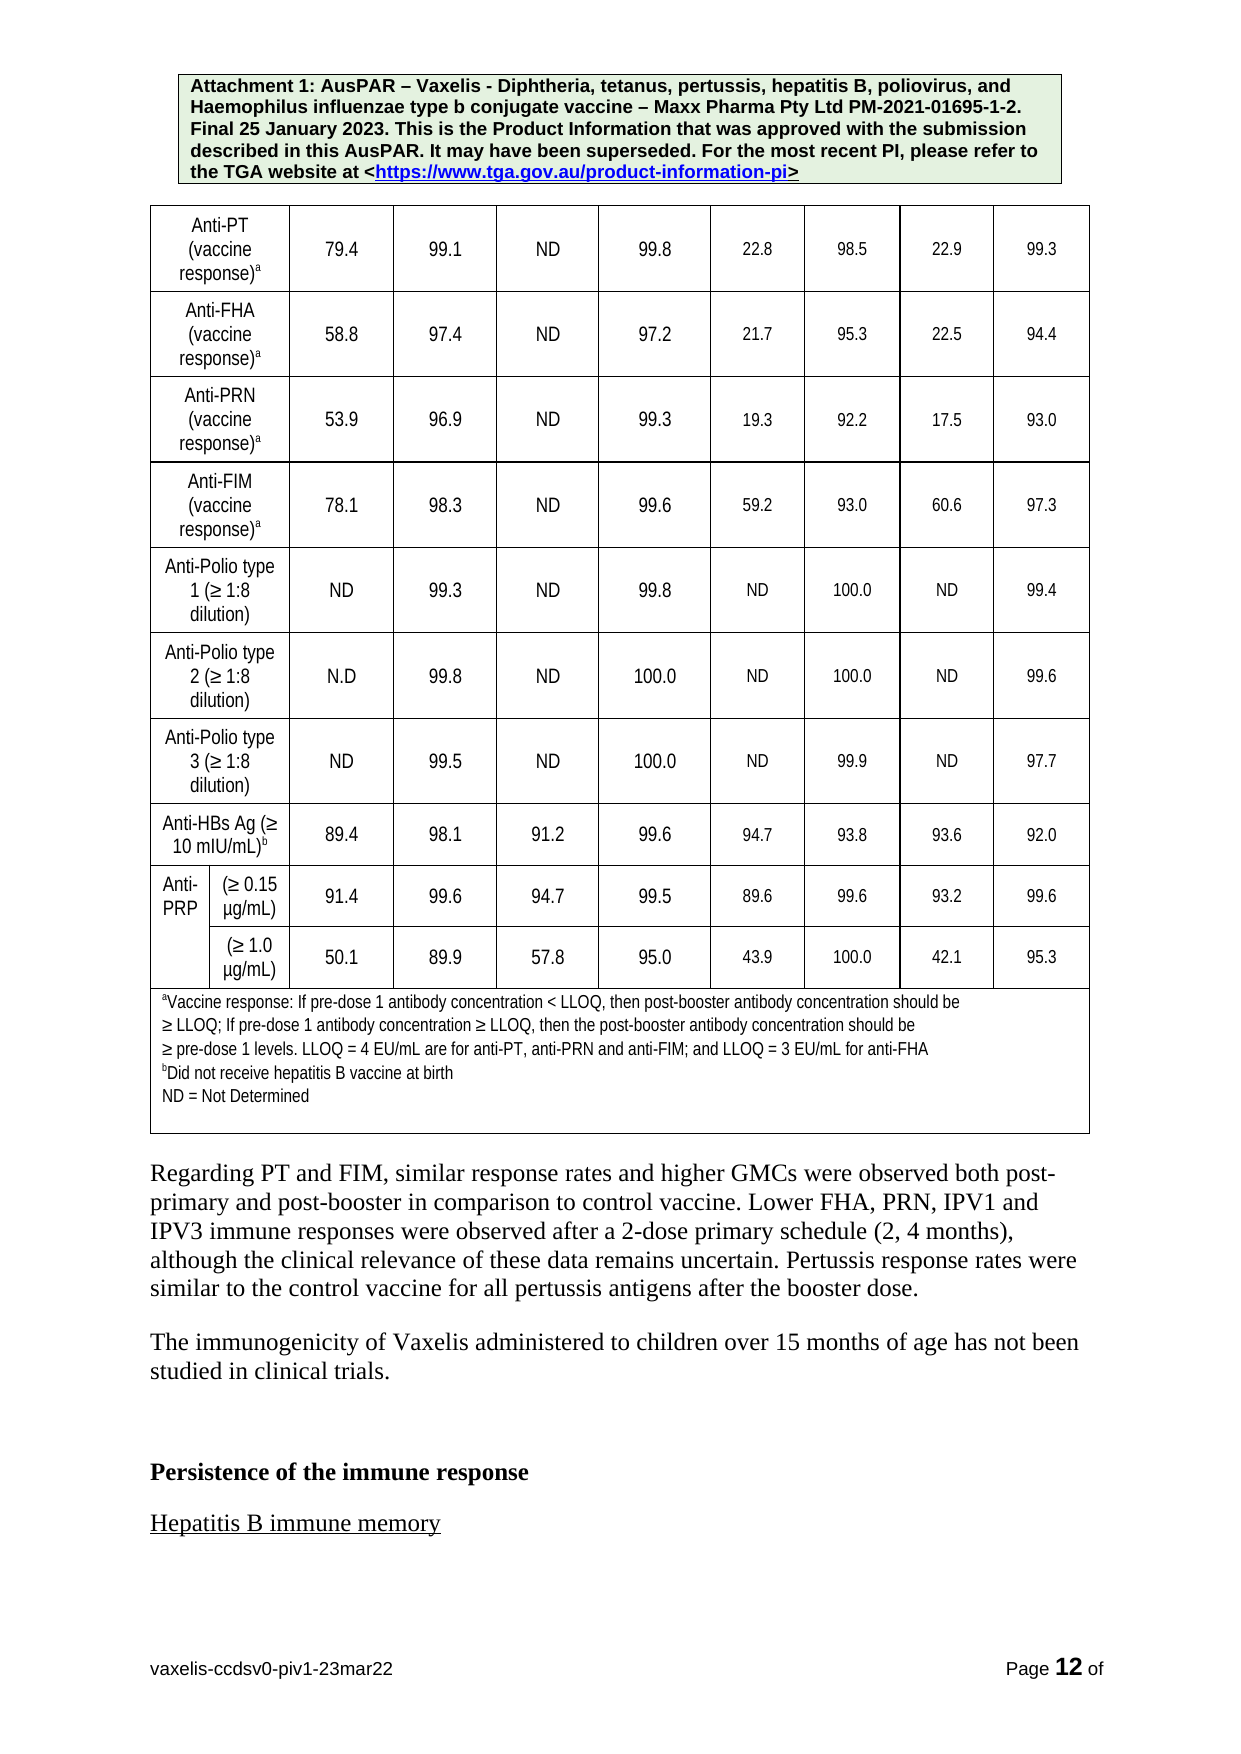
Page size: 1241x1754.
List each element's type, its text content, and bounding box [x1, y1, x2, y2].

text Regarding PT and FIM, similar response rates and higher GMCs were observed both post-primary and post-booster in comparison to control vaccine. Lower FHA, PRN, IPV1 and IPV3 immune responses were observed after a 2-dose primary schedule (2, 4 months), although the clinical relevance of these data remains uncertain. Pertussis response rates were similar to the control vaccine for all pertussis antigens after the booster dose. [150, 1158, 1090, 1302]
table_cell 95.3 [805, 292, 899, 376]
table_cell 42.1 [901, 927, 993, 987]
table_cell 100.0 [805, 927, 899, 987]
table_cell 99.5 [394, 719, 496, 803]
table_cell 99.6 [394, 866, 496, 926]
table_cell ND [901, 548, 993, 632]
table_cell (≥ 0.15 µg/mL) [210, 866, 289, 926]
table_cell 22.9 [901, 206, 993, 291]
table_cell 94.7 [711, 804, 804, 864]
table_cell 93.2 [901, 866, 993, 926]
table_cell 100.0 [599, 633, 710, 718]
table_cell Anti-Polio type 3 (≥ 1:8 dilution) [151, 719, 289, 803]
table_cell ND [497, 633, 598, 718]
table_cell 97.7 [994, 719, 1089, 803]
table_cell 91.4 [290, 866, 393, 926]
table_cell 79.4 [290, 206, 393, 291]
table_cell 92.0 [994, 804, 1089, 864]
table_cell ND [290, 719, 393, 803]
table_cell 97.4 [394, 292, 496, 376]
table_cell 95.0 [599, 927, 710, 987]
table_cell 19.3 [711, 377, 804, 461]
table_cell 99.6 [994, 866, 1089, 926]
table_cell 53.9 [290, 377, 393, 461]
table_cell 99.6 [599, 804, 710, 864]
table_cell ND [711, 548, 804, 632]
table_cell Anti-Polio type 1 (≥ 1:8 dilution) [151, 548, 289, 632]
table_cell Anti-PRP [151, 866, 209, 987]
table_cell 99.8 [599, 206, 710, 291]
table_cell 78.1 [290, 463, 393, 547]
table_cell 21.7 [711, 292, 804, 376]
table_cell Anti-PT (vaccine response)a [151, 206, 289, 291]
table_cell (≥ 1.0 µg/mL) [210, 927, 289, 987]
table_cell 98.3 [394, 463, 496, 547]
text Persistence of the immune response [150, 1460, 1090, 1486]
table_cell 59.2 [711, 463, 804, 547]
table_cell ND [497, 463, 598, 547]
table_cell 93.0 [805, 463, 899, 547]
table_cell Anti-PRN (vaccine response)a [151, 377, 289, 461]
table_cell 92.2 [805, 377, 899, 461]
table_cell ND [901, 633, 993, 718]
table_cell ND [497, 206, 598, 291]
table_cell ND [497, 719, 598, 803]
table_cell 99.1 [394, 206, 496, 291]
table_cell ND [901, 719, 993, 803]
table_cell 99.3 [599, 377, 710, 461]
table_cell 98.5 [805, 206, 899, 291]
table_cell aVaccine response: If pre-dose 1 antibody concentration < LLOQ, then post-booster antibody concentration should be ≥ LLOQ; If pre-dose 1 antibody concentration ≥ LLOQ, then the post-booster antibody concentration should be ≥ pre-dose 1 levels. LLOQ = 4 EU/mL are for anti-PT, anti-PRN and anti-FIM; and LLOQ = 3 EU/mL for anti-FHA bDid not receive hepatitis B vaccine at birth ND = Not Determined [151, 989, 1089, 1132]
table_cell N.D [290, 633, 393, 718]
table_cell 99.3 [994, 206, 1089, 291]
table_cell Anti-Polio type 2 (≥ 1:8 dilution) [151, 633, 289, 718]
table_cell 17.5 [901, 377, 993, 461]
table_cell 95.3 [994, 927, 1089, 987]
table_cell 100.0 [805, 633, 899, 718]
table_cell 94.4 [994, 292, 1089, 376]
table_cell 99.4 [994, 548, 1089, 632]
table_cell 89.4 [290, 804, 393, 864]
text The immunogenicity of Vaxelis administered to children over 15 months of age has not been studied in clinical trials. [150, 1327, 1090, 1385]
table_cell 91.2 [497, 804, 598, 864]
table_cell 99.6 [994, 633, 1089, 718]
table_cell 60.6 [901, 463, 993, 547]
table_cell 22.8 [711, 206, 804, 291]
table_cell 94.7 [497, 866, 598, 926]
table_cell 99.6 [599, 463, 710, 547]
table_cell Anti-FIM (vaccine response)a [151, 463, 289, 547]
table_cell ND [711, 633, 804, 718]
text Hepatitis B immune memory [150, 1511, 1090, 1537]
table_cell 98.1 [394, 804, 496, 864]
table_cell 97.3 [994, 463, 1089, 547]
table_cell 22.5 [901, 292, 993, 376]
table_cell 99.6 [805, 866, 899, 926]
table_cell 93.0 [994, 377, 1089, 461]
table_cell ND [497, 292, 598, 376]
table_cell ND [711, 719, 804, 803]
table_cell 100.0 [805, 548, 899, 632]
table_cell ND [290, 548, 393, 632]
table_cell 93.6 [901, 804, 993, 864]
table_cell 100.0 [599, 719, 710, 803]
table_cell 89.6 [711, 866, 804, 926]
table_cell 99.8 [599, 548, 710, 632]
table_cell 97.2 [599, 292, 710, 376]
table_cell 99.8 [394, 633, 496, 718]
table_cell 43.9 [711, 927, 804, 987]
table_cell Anti-HBs Ag (≥ 10 mIU/mL)b [151, 804, 289, 864]
table_cell ND [497, 377, 598, 461]
table_cell 99.9 [805, 719, 899, 803]
table_cell 99.5 [599, 866, 710, 926]
table_cell 96.9 [394, 377, 496, 461]
table_cell 57.8 [497, 927, 598, 987]
table_cell 99.3 [394, 548, 496, 632]
table_cell 50.1 [290, 927, 393, 987]
table_cell 89.9 [394, 927, 496, 987]
table_cell 93.8 [805, 804, 899, 864]
table_cell Anti-FHA (vaccine response)a [151, 292, 289, 376]
table_cell ND [497, 548, 598, 632]
table_cell 58.8 [290, 292, 393, 376]
